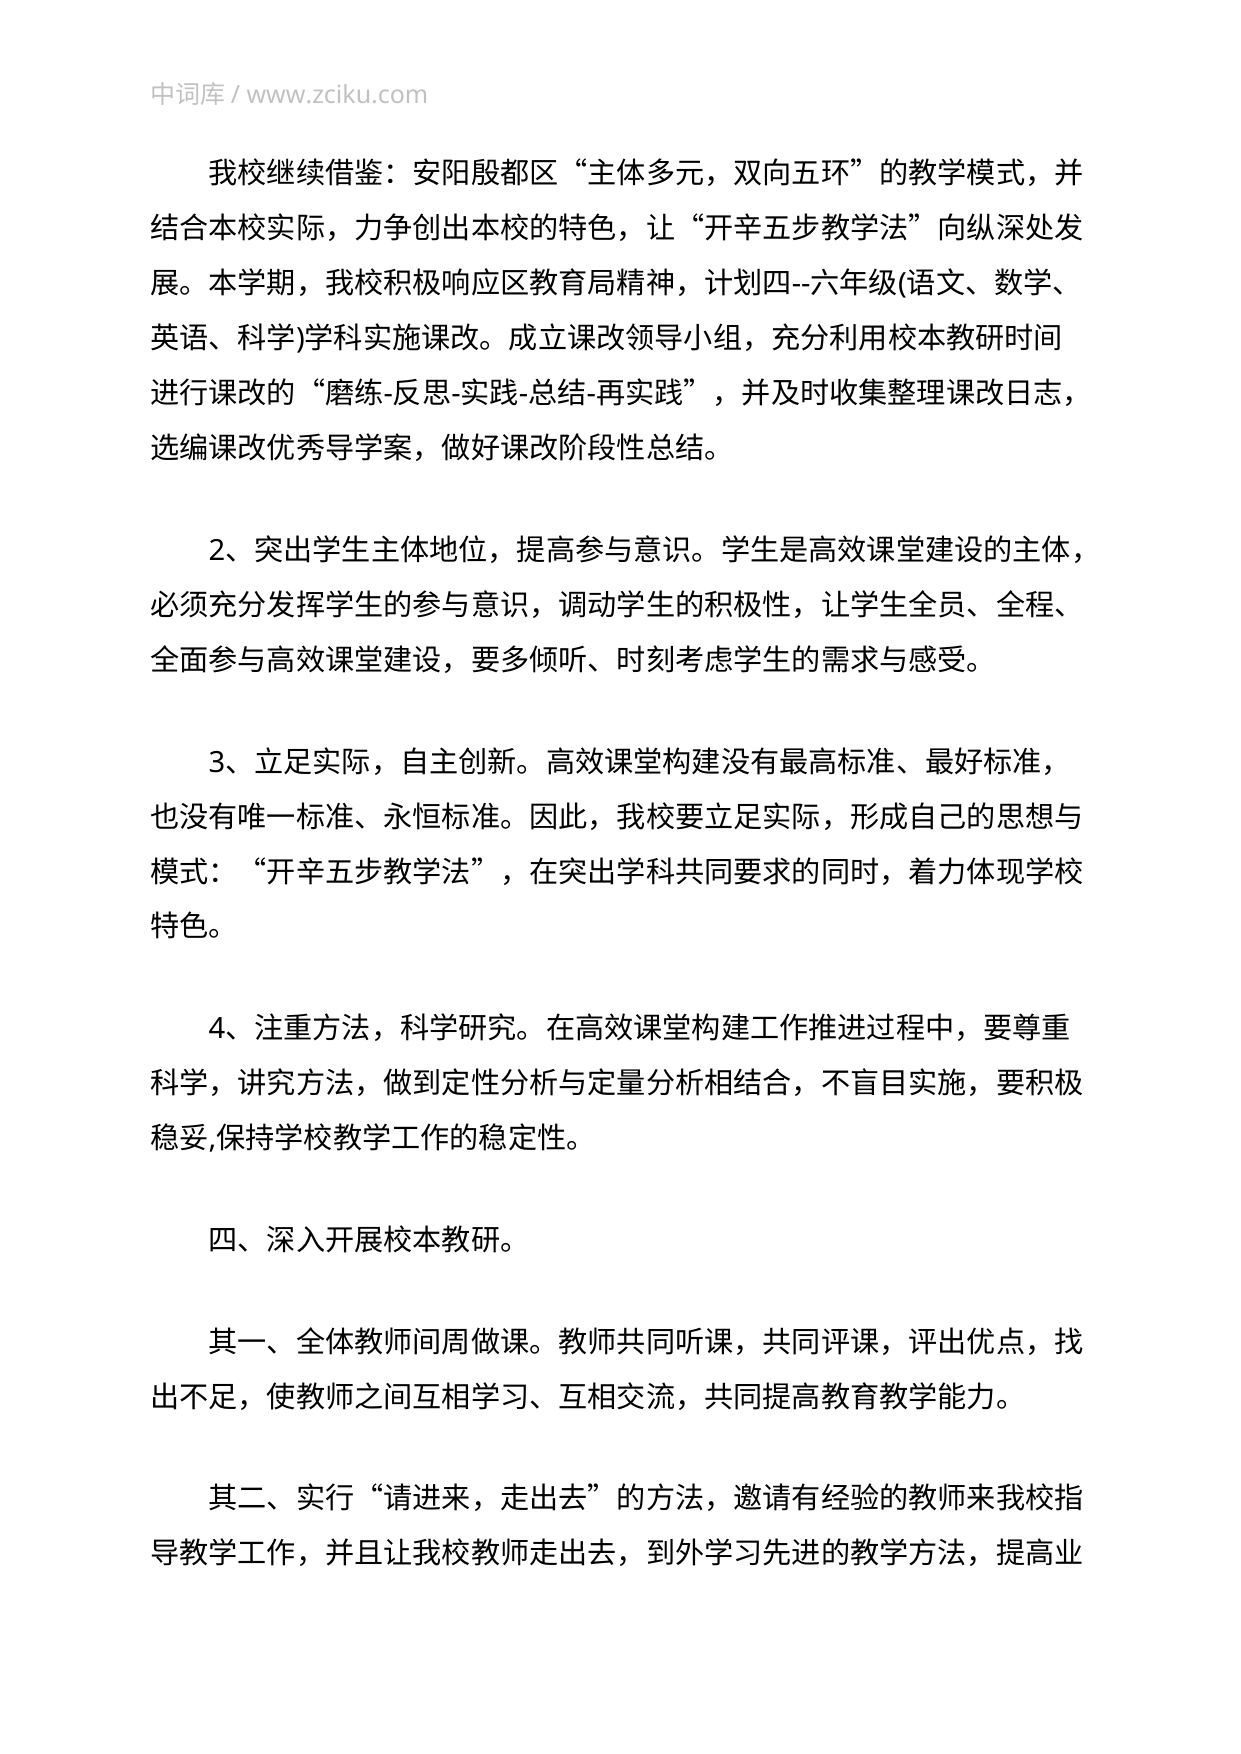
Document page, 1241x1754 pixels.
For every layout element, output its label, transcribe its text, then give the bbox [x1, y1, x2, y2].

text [150, 1475, 1090, 1572]
text 4、注重方法，科学研究。在高效课堂构建工作推进过程中，要尊重科学，讲究方法，做到定性分析与定量分析相结合，不盲目实施，要积极稳妥,保持学校教学工作的稳定性。 [150, 1005, 1090, 1157]
text 3、立足实际，自主创新。高效课堂构建没有最高标准、最好标准，也没有唯一标准、永恒标准。因此，我校要立足实际，形成自己的思想与模式：“开辛五步教学法”，在突出学科共同要求的同时，着力体现学校特色。 [150, 738, 1090, 945]
text 其一、全体教师间周做课。教师共同听课，共同评课，评出优点，找出不足，使教师之间互相学习、互相交流，共同提高教育教学能力。 [150, 1318, 1090, 1416]
text 2、突出学生主体地位，提高参与意识。学生是高效课堂建设的主体，必须充分发挥学生的参与意识，调动学生的积极性，让学生全员、全程、全面参与高效课堂建设，要多倾听、时刻考虑学生的需求与感受。 [150, 527, 1090, 679]
text 四、深入开展校本教研。 [150, 1217, 1090, 1259]
text 我校继续借鉴：安阳殷都区“主体多元，双向五环”的教学模式，并结合本校实际，力争创出本校的特色，让“开辛五步教学法”向纵深处发展。本学期，我校积极响应区教育局精神，计划四--六年级(语文、数学、英语、科学)学科实施课改。成立课改领导小组，充分利用校本教研时间进行课改的“磨练-反思-实践-总结-再实践”，并及时收集整理课改日志，选编课改优秀导学案，做好课改阶段性总结。 [150, 150, 1090, 467]
